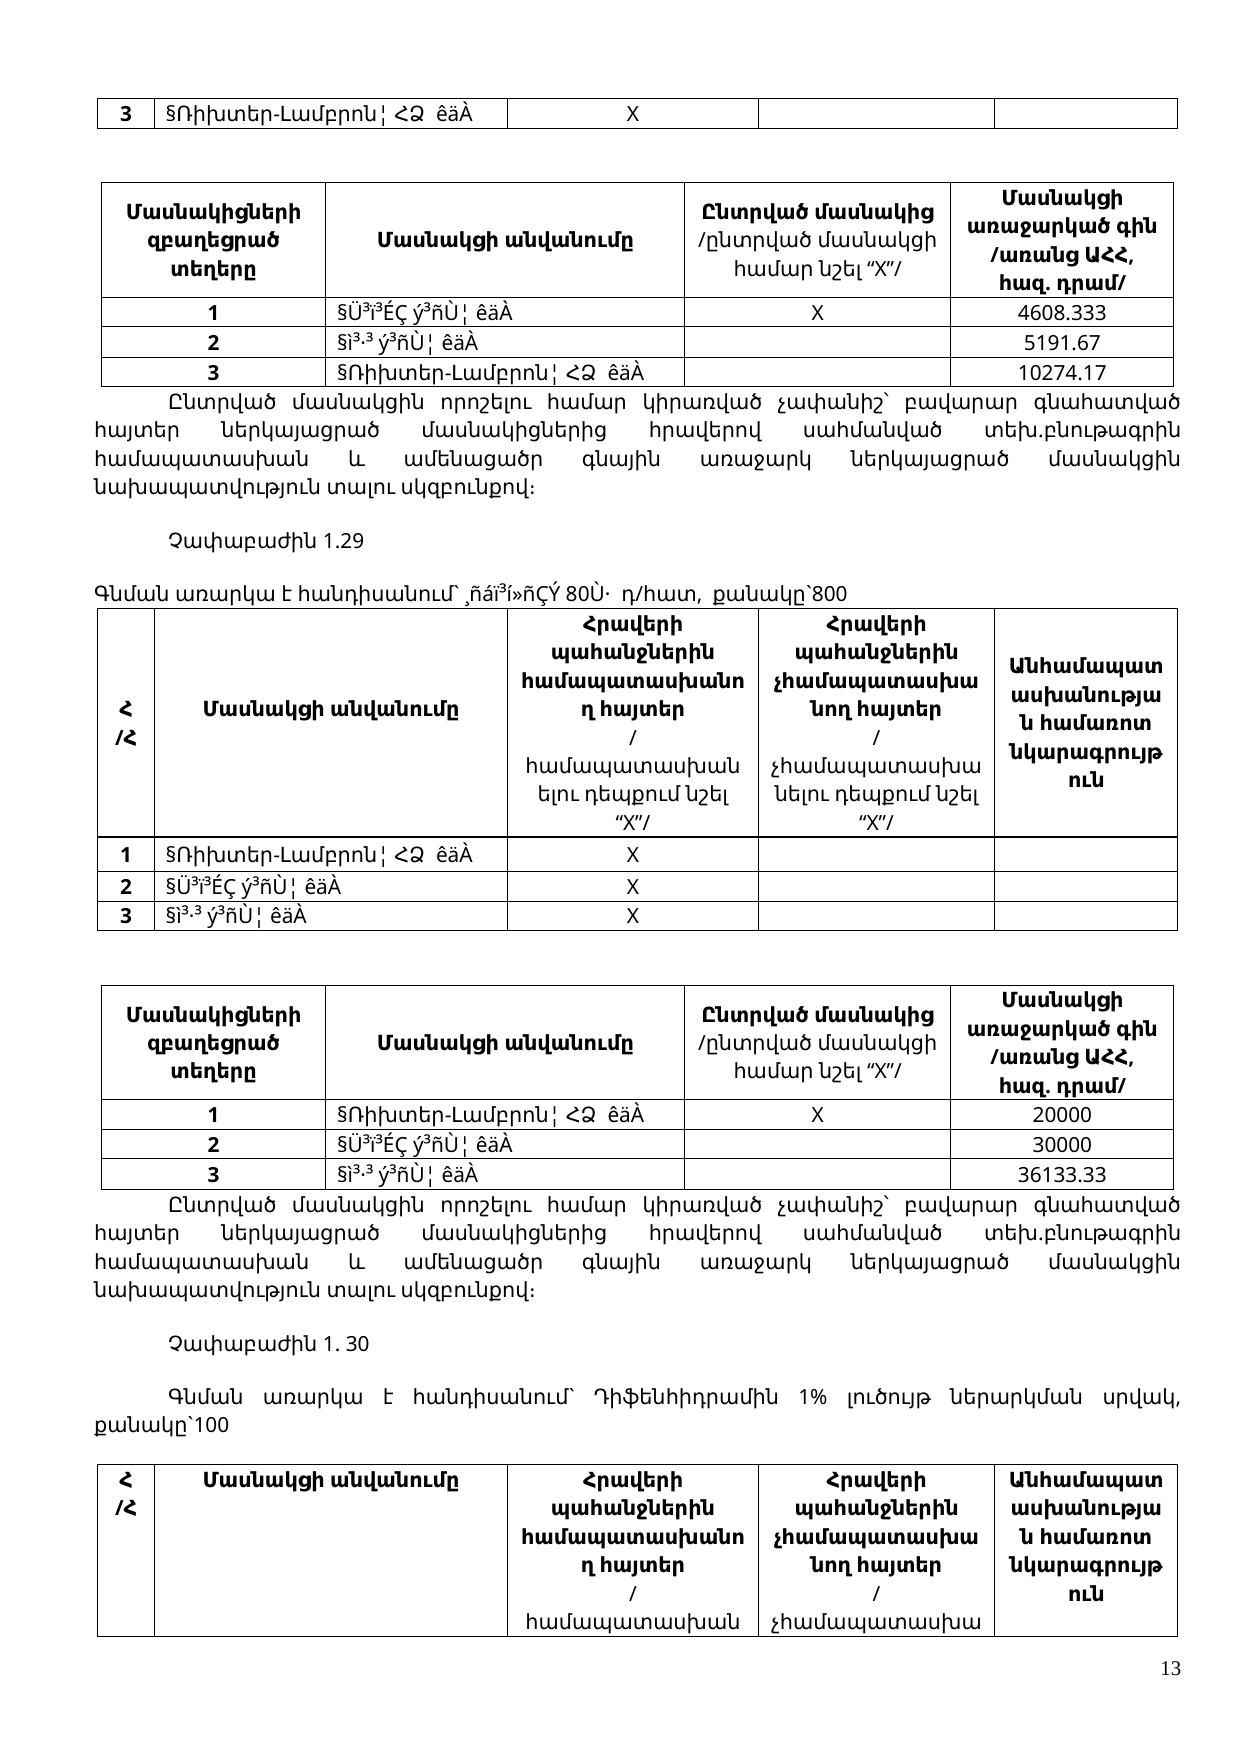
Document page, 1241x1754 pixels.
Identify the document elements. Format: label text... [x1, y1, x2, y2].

table_header Մասնակցի առաջարկած գին /առանց ԱՀՀ, հազ. դրամ/ [951, 183, 1173, 297]
table_cell [995, 872, 1177, 901]
table_cell §Ռիխտեր-Լամբրոն¦ ՀՁ êäÀ [155, 99, 507, 127]
table_cell [685, 358, 950, 386]
table_cell 3 [102, 358, 325, 386]
table_cell [685, 1130, 950, 1158]
table_cell 2 [98, 872, 154, 901]
table_cell 1 [102, 298, 325, 326]
table_cell [759, 872, 994, 901]
table_cell §ì³·³ ý³ñÙ¦ êäÀ [326, 327, 684, 357]
text Գնման առարկա է հանդիսանում` Դիֆենհիդրամին 1% լուծույթ ներարկման սրվակ, քանակը`100 [94, 1382, 1181, 1439]
table_cell 1 [98, 838, 154, 871]
table_header Մասնակցի անվանումը [155, 609, 507, 836]
table_cell [685, 1159, 950, 1189]
table_cell [995, 902, 1177, 930]
table_cell 10274.17 [951, 358, 1173, 386]
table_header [508, 1465, 758, 1636]
table_cell §ì³·³ ý³ñÙ¦ êäÀ [155, 902, 507, 930]
table_header Մասնակցի անվանումը [155, 1465, 507, 1636]
table_header Ընտրված մասնակից /ընտրված մասնակցի համար նշել “X”/ [685, 183, 950, 297]
table_cell X [685, 1100, 950, 1129]
table_cell 2 [102, 327, 325, 357]
table_cell §Ռիխտեր-Լամբրոն¦ ՀՁ êäÀ [326, 1100, 684, 1129]
table_header Անհամապատասխանության համառոտ նկարագրույթուն [995, 609, 1177, 836]
table_cell 3 [98, 902, 154, 930]
table_cell §Ü³ï³ÉÇ ý³ñÙ¦ êäÀ [326, 298, 684, 326]
table_header Հրավերի պահանջներին չհամապատասխանող հայտեր /չհամապատասխանելու դեպքում նշել “X”/ [759, 609, 994, 836]
table_cell §Ü³ï³ÉÇ ý³ñÙ¦ êäÀ [326, 1130, 684, 1158]
table_header Ընտրված մասնակից /ընտրված մասնակցի համար նշել “X”/ [685, 986, 950, 1099]
table_cell X [508, 838, 758, 871]
table_cell X [685, 298, 950, 326]
table_cell [759, 838, 994, 871]
table_cell 30000 [951, 1130, 1173, 1158]
table_cell 4608.333 [951, 298, 1173, 326]
table_cell [685, 327, 950, 357]
table_cell 5191.67 [951, 327, 1173, 357]
table_cell §Ü³ï³ÉÇ ý³ñÙ¦ êäÀ [155, 872, 507, 901]
text Գնման առարկա է հանդիսանում` ¸ñáï³í»ñÇÝ 80Ù· դ/հատ, քանակը`800 [94, 579, 1181, 608]
table_cell §Ռիխտեր-Լամբրոն¦ ՀՁ êäÀ [326, 358, 684, 386]
table_header Հ/Հ [98, 609, 154, 836]
table_cell §ì³·³ ý³ñÙ¦ êäÀ [326, 1159, 684, 1189]
table_header Մասնակցի անվանումը [326, 183, 684, 297]
table_cell 1 [102, 1100, 325, 1129]
table_cell [995, 838, 1177, 871]
table_cell [995, 99, 1177, 127]
table_cell X [508, 872, 758, 901]
text Չափաբաժին 1.29 [94, 526, 1181, 554]
table_cell 2 [102, 1130, 325, 1158]
table_header Մասնակցի առաջարկած գին /առանց ԱՀՀ, հազ. դրամ/ [951, 986, 1173, 1099]
table_cell [759, 902, 994, 930]
table_cell §Ռիխտեր-Լամբրոն¦ ՀՁ êäÀ [155, 838, 507, 871]
table_cell 3 [102, 1159, 325, 1189]
table_cell 36133.33 [951, 1159, 1173, 1189]
table_header Մասնակիցների զբաղեցրած տեղերը [102, 986, 325, 1099]
table_header Հ/Հ [98, 1465, 154, 1636]
table_header Հրավերի պահանջներին համապատասխանող հայտեր /համապատասխանելու դեպքում նշել “X”/ [508, 609, 758, 836]
table_cell [759, 99, 994, 127]
table_cell X [508, 902, 758, 930]
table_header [759, 1465, 994, 1636]
table_cell 3 [98, 99, 154, 127]
table_cell X [508, 99, 758, 127]
table_header Մասնակիցների զբաղեցրած տեղերը [102, 183, 325, 297]
table_cell 20000 [951, 1100, 1173, 1129]
table_header Մասնակցի անվանումը [326, 986, 684, 1099]
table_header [995, 1465, 1177, 1636]
text Չափաբաժին 1. 30 [94, 1329, 1181, 1357]
